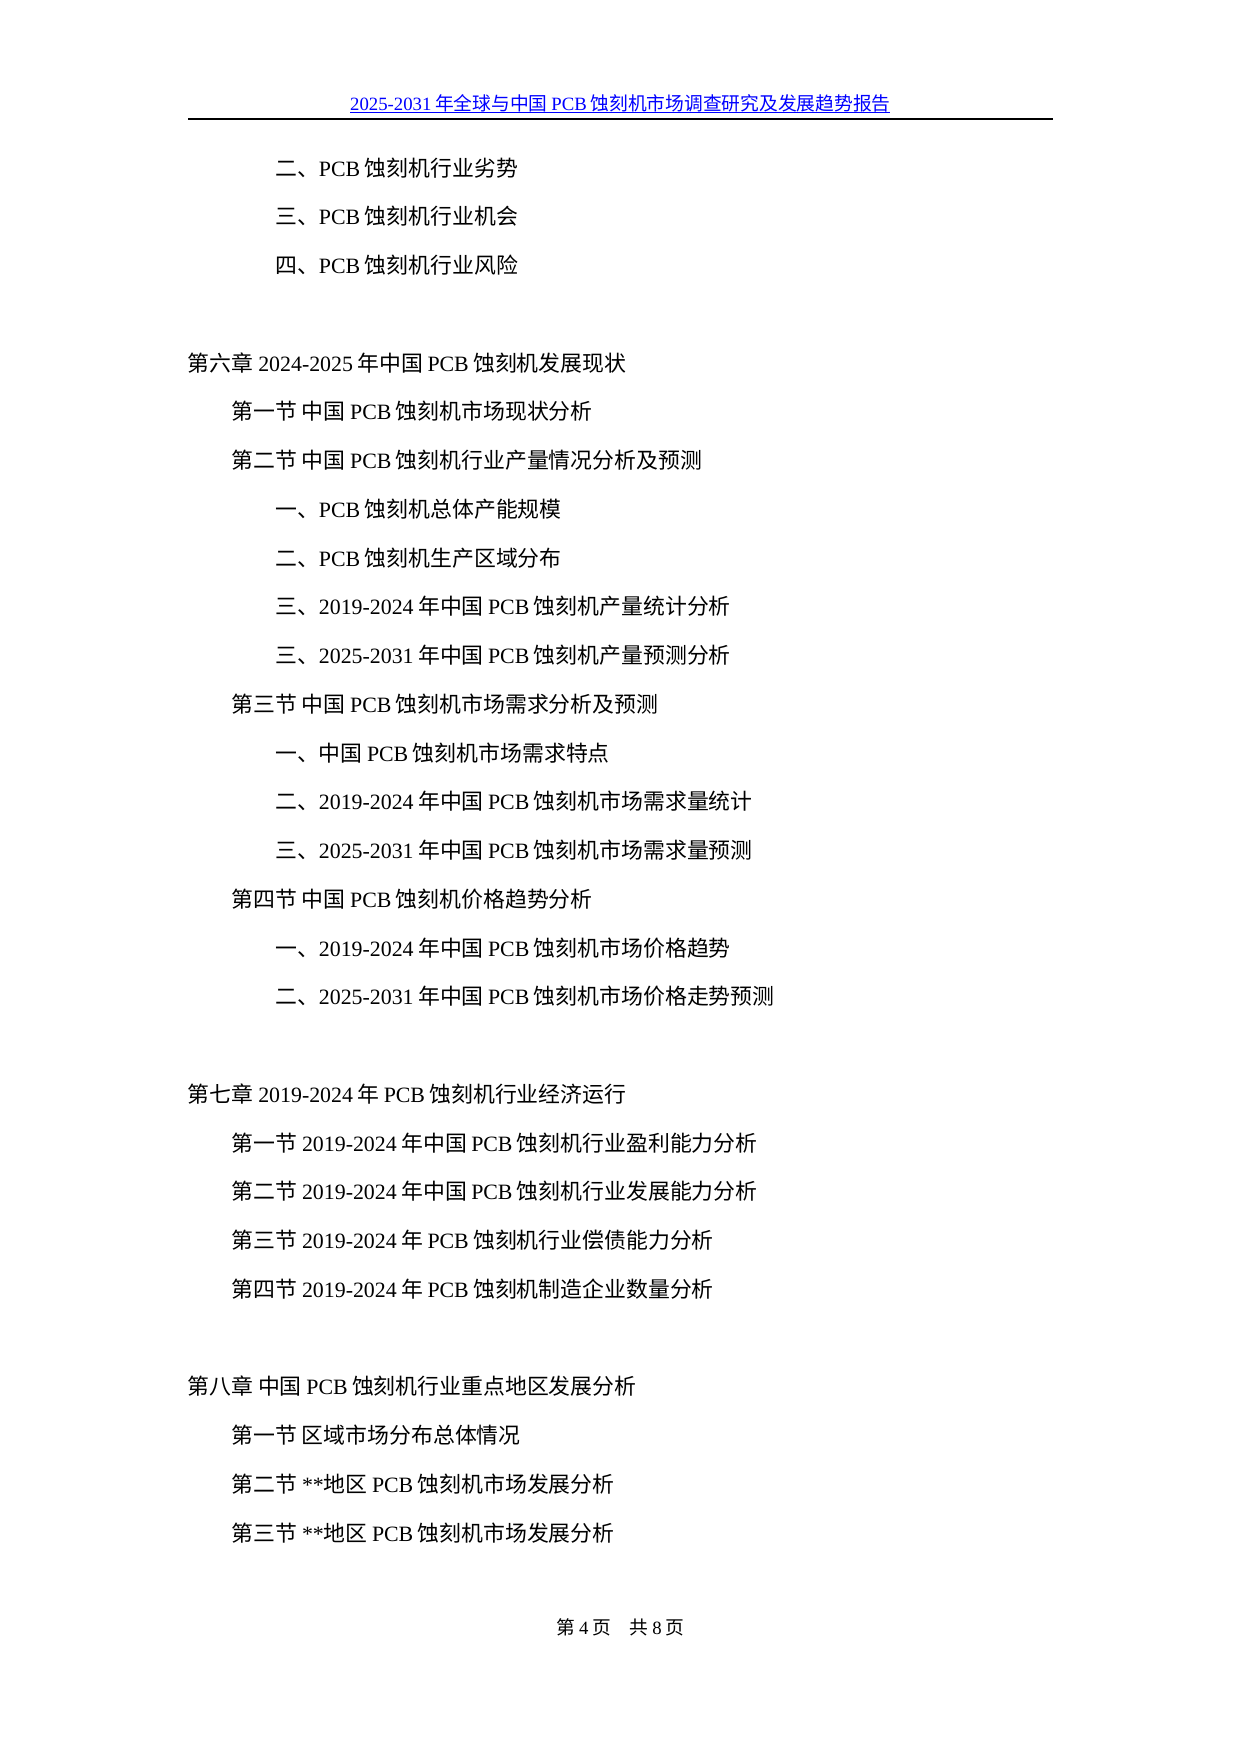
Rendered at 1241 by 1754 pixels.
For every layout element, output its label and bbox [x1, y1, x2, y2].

text [187, 150, 1053, 1548]
